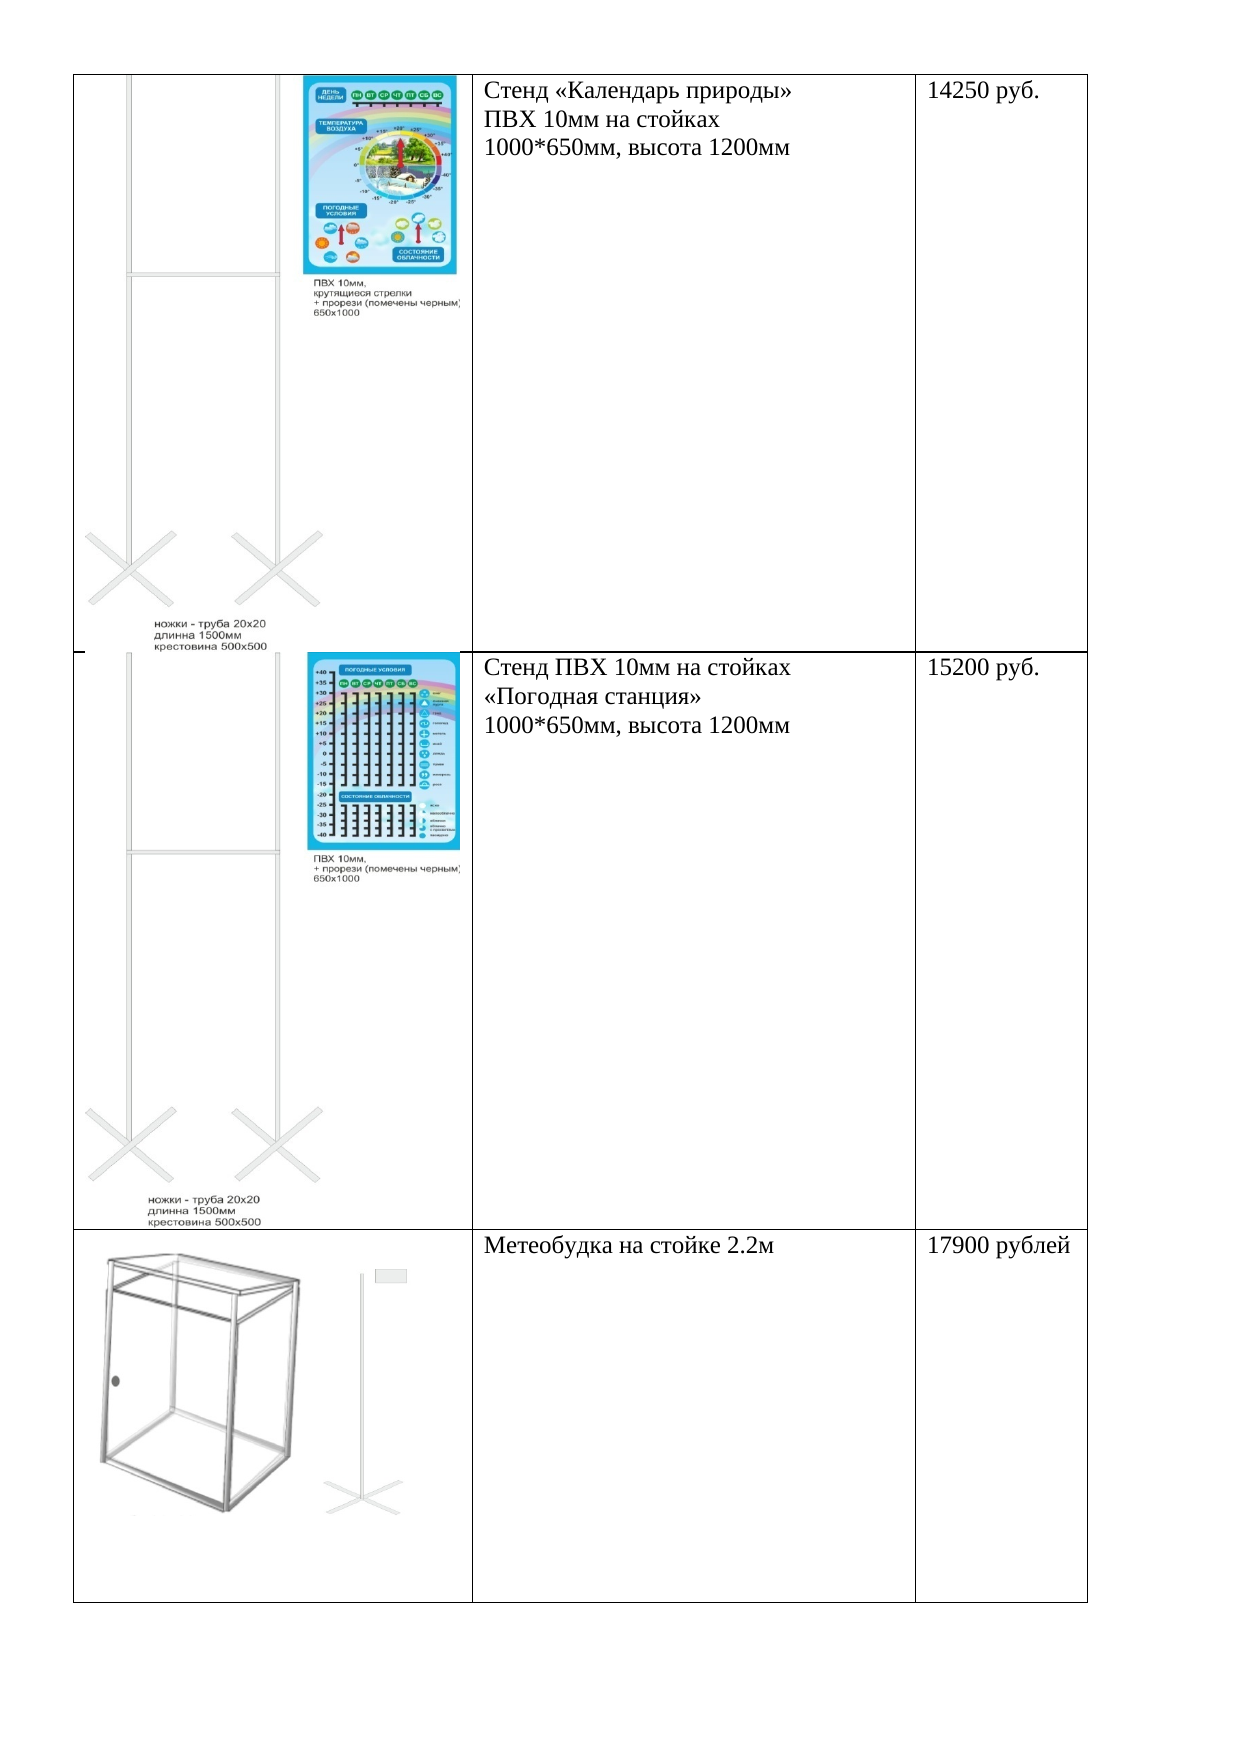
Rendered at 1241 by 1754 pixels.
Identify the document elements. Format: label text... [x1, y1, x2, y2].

table_cell [74, 75, 85, 651]
picture [323, 1269, 417, 1516]
table_cell [74, 653, 85, 1229]
picture [85, 1230, 311, 1516]
table_cell 15200 руб. [916, 653, 1087, 1229]
table_cell [74, 1230, 472, 1602]
table_cell Метеобудка на стойке 2.2м [473, 1230, 915, 1602]
picture [85, 75, 460, 1229]
table_cell 17900 рублей [916, 1230, 1087, 1602]
table_cell Стенд «Календарь природы» ПВХ 10мм на стойках 1000*650мм, высота 1200мм [473, 75, 915, 651]
table_cell 14250 руб. [916, 75, 1087, 651]
table_cell Стенд ПВХ 10мм на стойках «Погодная станция» 1000*650мм, высота 1200мм [473, 653, 915, 1229]
table_cell [460, 75, 472, 651]
table_cell [460, 653, 472, 1229]
